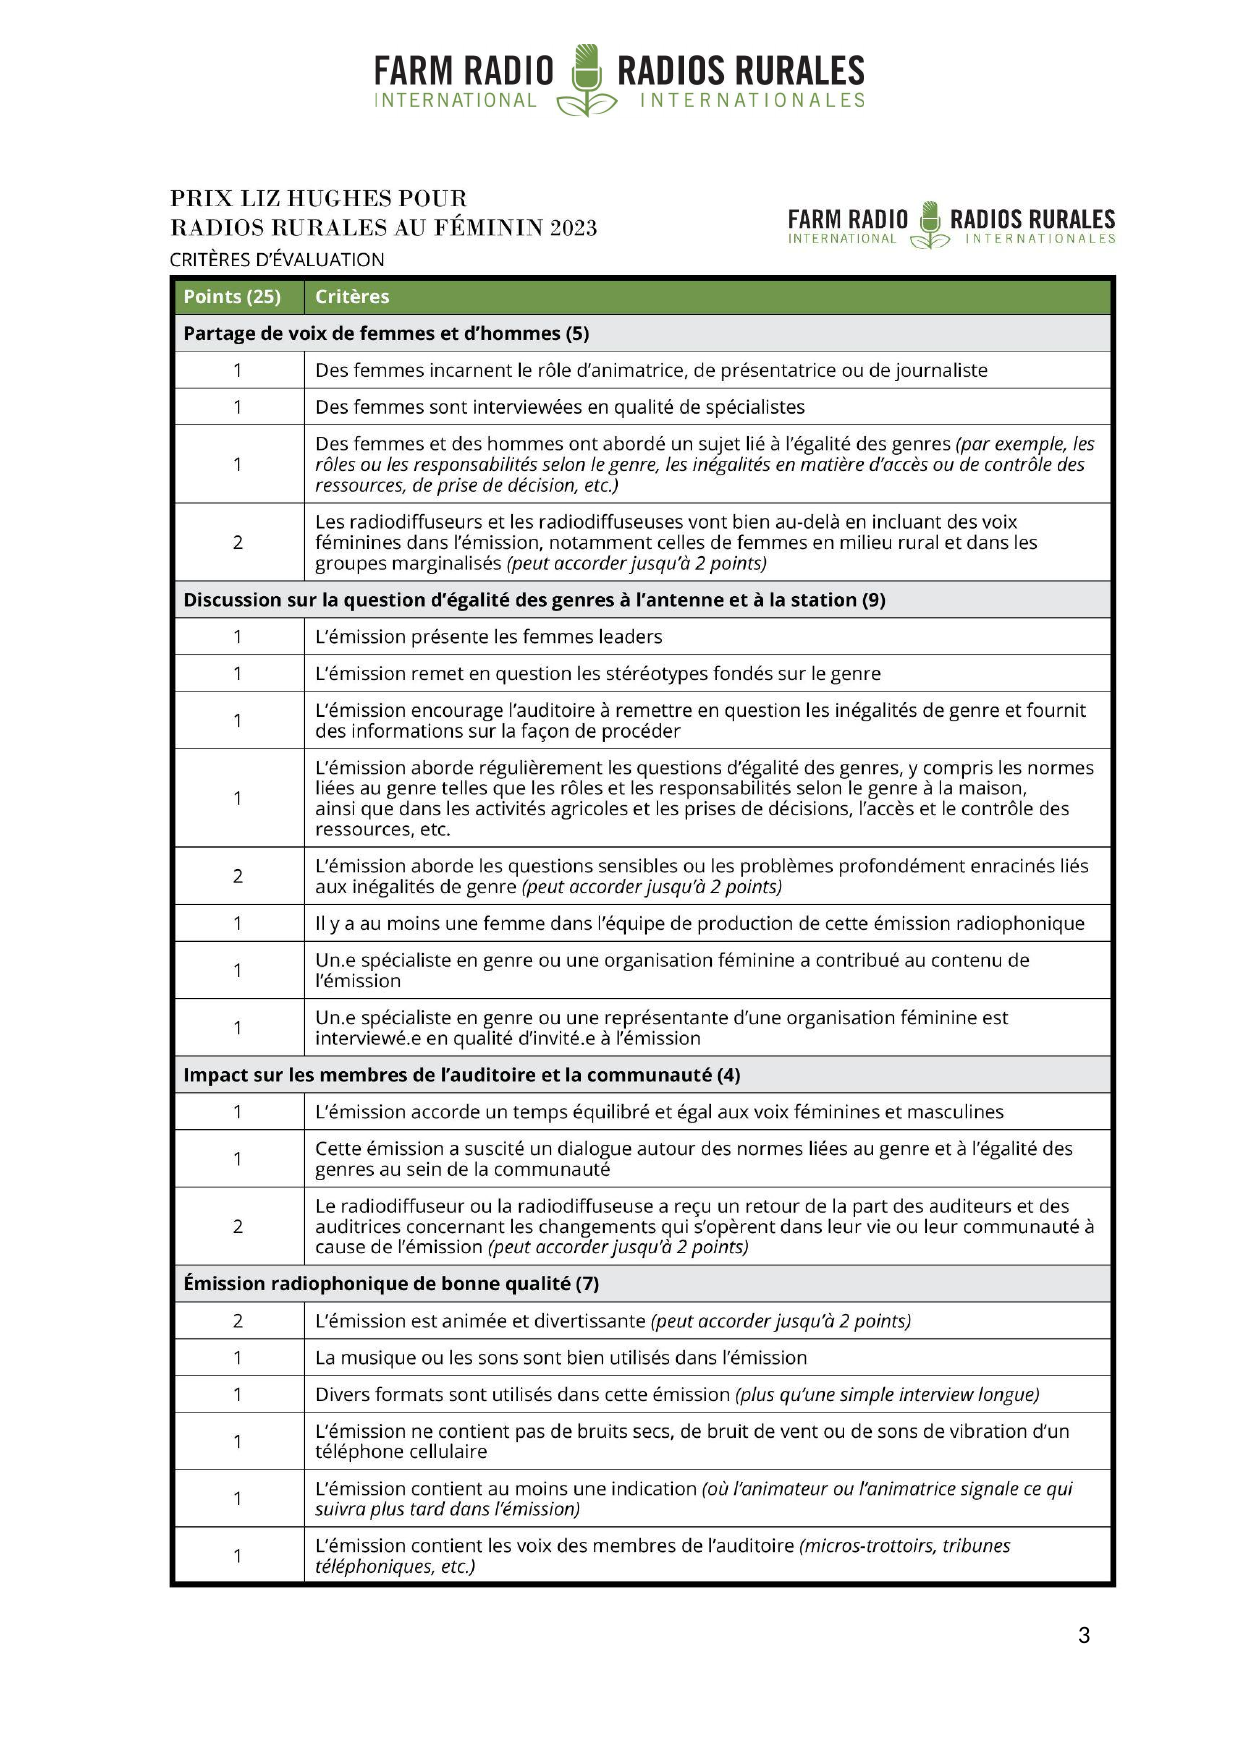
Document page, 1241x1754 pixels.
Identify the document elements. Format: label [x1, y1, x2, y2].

picture [375, 44, 864, 118]
picture [150, 169, 1137, 1605]
